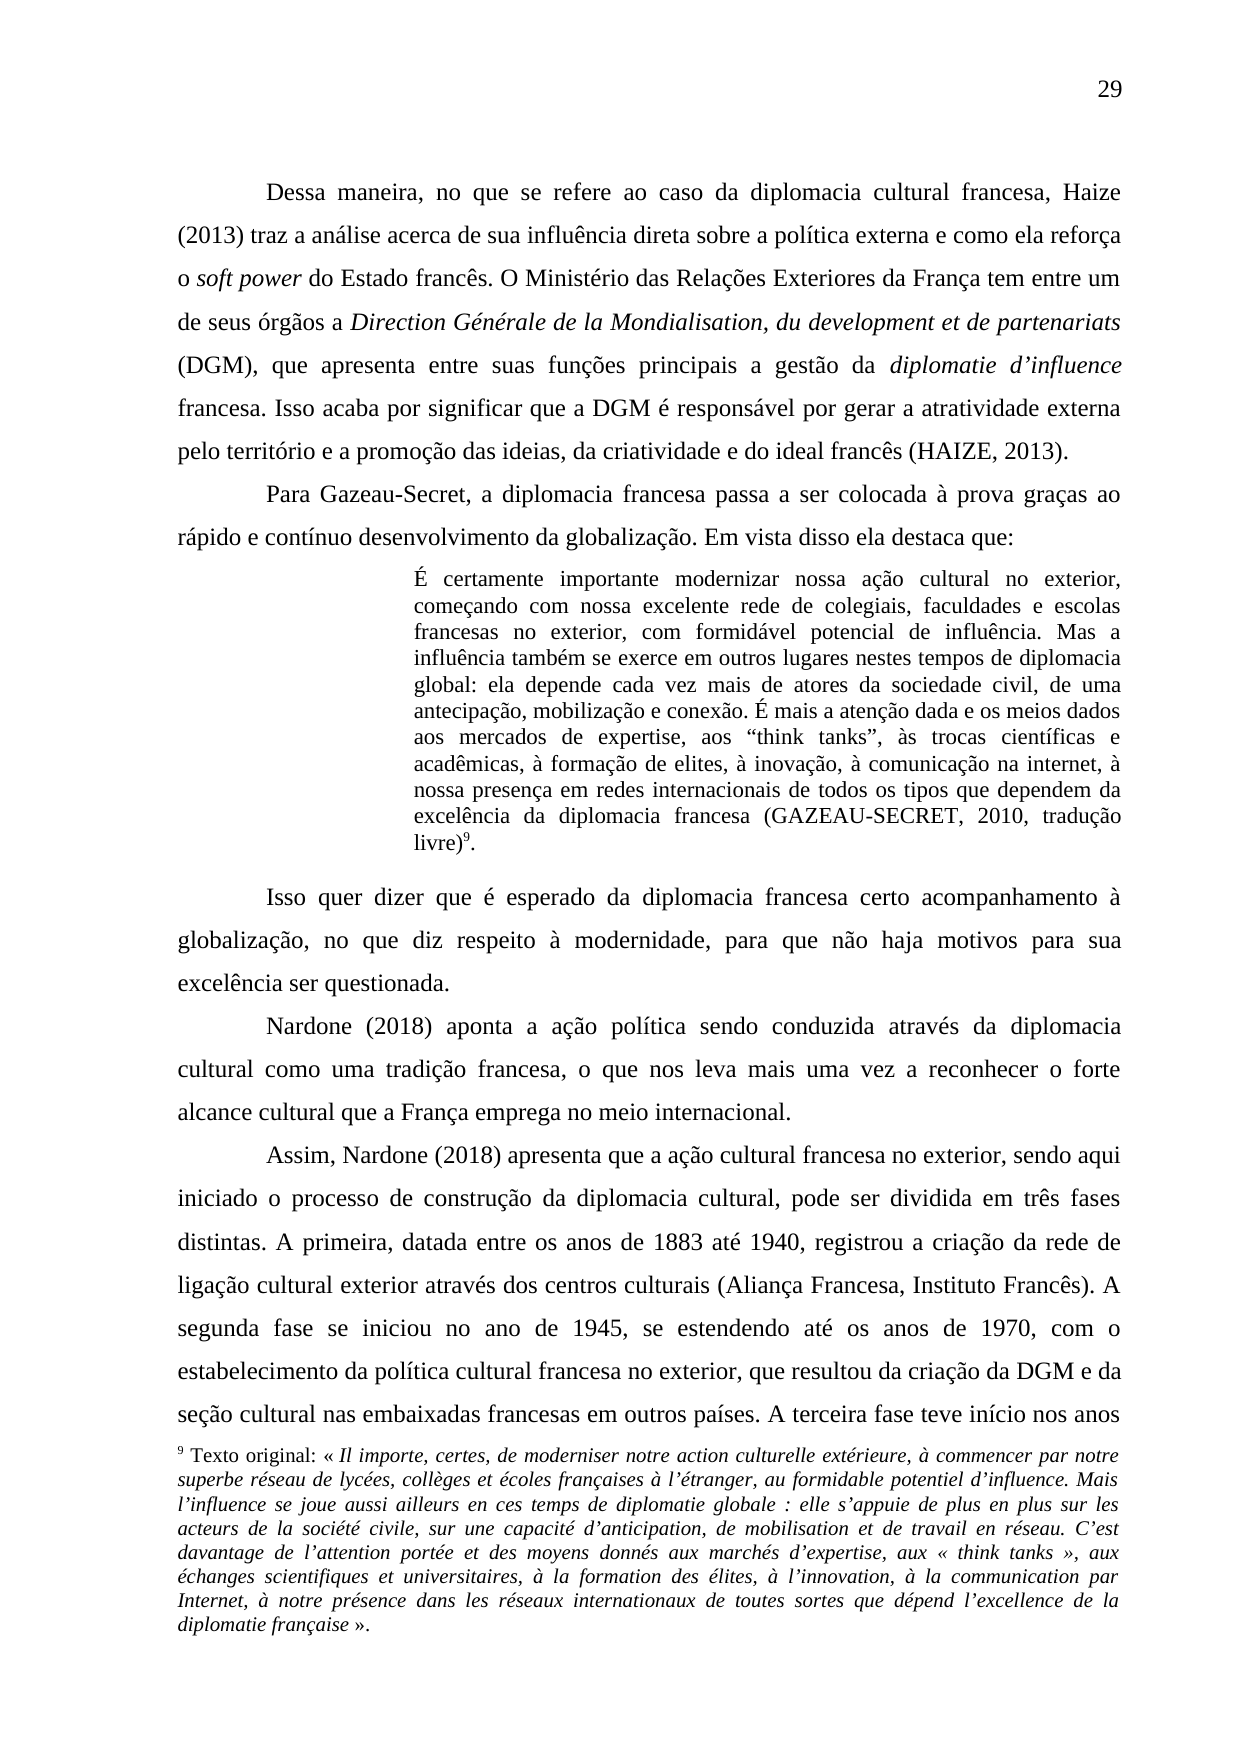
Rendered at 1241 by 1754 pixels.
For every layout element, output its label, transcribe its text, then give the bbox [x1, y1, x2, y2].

text É certamente importante modernizar nossa ação cultural no exterior, começando com nossa excelente rede de colegiais, faculdades e escolas francesas no exterior, com formidável potencial de influência. Mas a influência também se exerce em outros lugares nestes tempos de diplomacia global: ela depende cada vez mais de atores da sociedade civil, de uma antecipação, mobilização e conexão. É mais a atenção dada e os meios dados aos mercados de expertise, aos “think tanks”, às trocas científicas e acadêmicas, à formação de elites, à inovação, à comunicação na internet, à nossa presença em redes internacionais de todos os tipos que dependem da excelência da diplomacia francesa (GAZEAU-SECRET, 2010, tradução livre). [413, 565, 1122, 855]
text Dessa maneira, no que se refere ao caso da diplomacia cultural francesa, Haize (2013) traz a análise acerca de sua influência direta sobre a política externa e como ela reforça o soft power do Estado francês. O Ministério das Relações Exteriores da França tem entre um de seus órgãos a Direction Générale de la Mondialisation, du development et de partenariats (DGM), que apresenta entre suas funções principais a gestão da diplomatie d’influence francesa. Isso acaba por significar que a DGM é responsável por gerar a atratividade externa pelo território e a promoção das ideias, da criatividade e do ideal francês (HAIZE, 2013). [177, 177, 1122, 465]
text Nardone (2018) aponta a ação política sendo conduzida através da diplomacia cultural como uma tradição francesa, o que nos leva mais uma vez a reconhecer o forte alcance cultural que a França emprega no meio internacional. [177, 1011, 1122, 1126]
text Para Gazeau-Secret, a diplomacia francesa passa a ser colocada à prova graças ao rápido e contínuo desenvolvimento da globalização. Em vista disso ela destaca que: [177, 479, 1122, 551]
text Isso quer dizer que é esperado da diplomacia francesa certo acompanhamento à globalização, no que diz respeito à modernidade, para que não haja motivos para sua excelência ser questionada. [177, 882, 1122, 997]
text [177, 1140, 1122, 1428]
